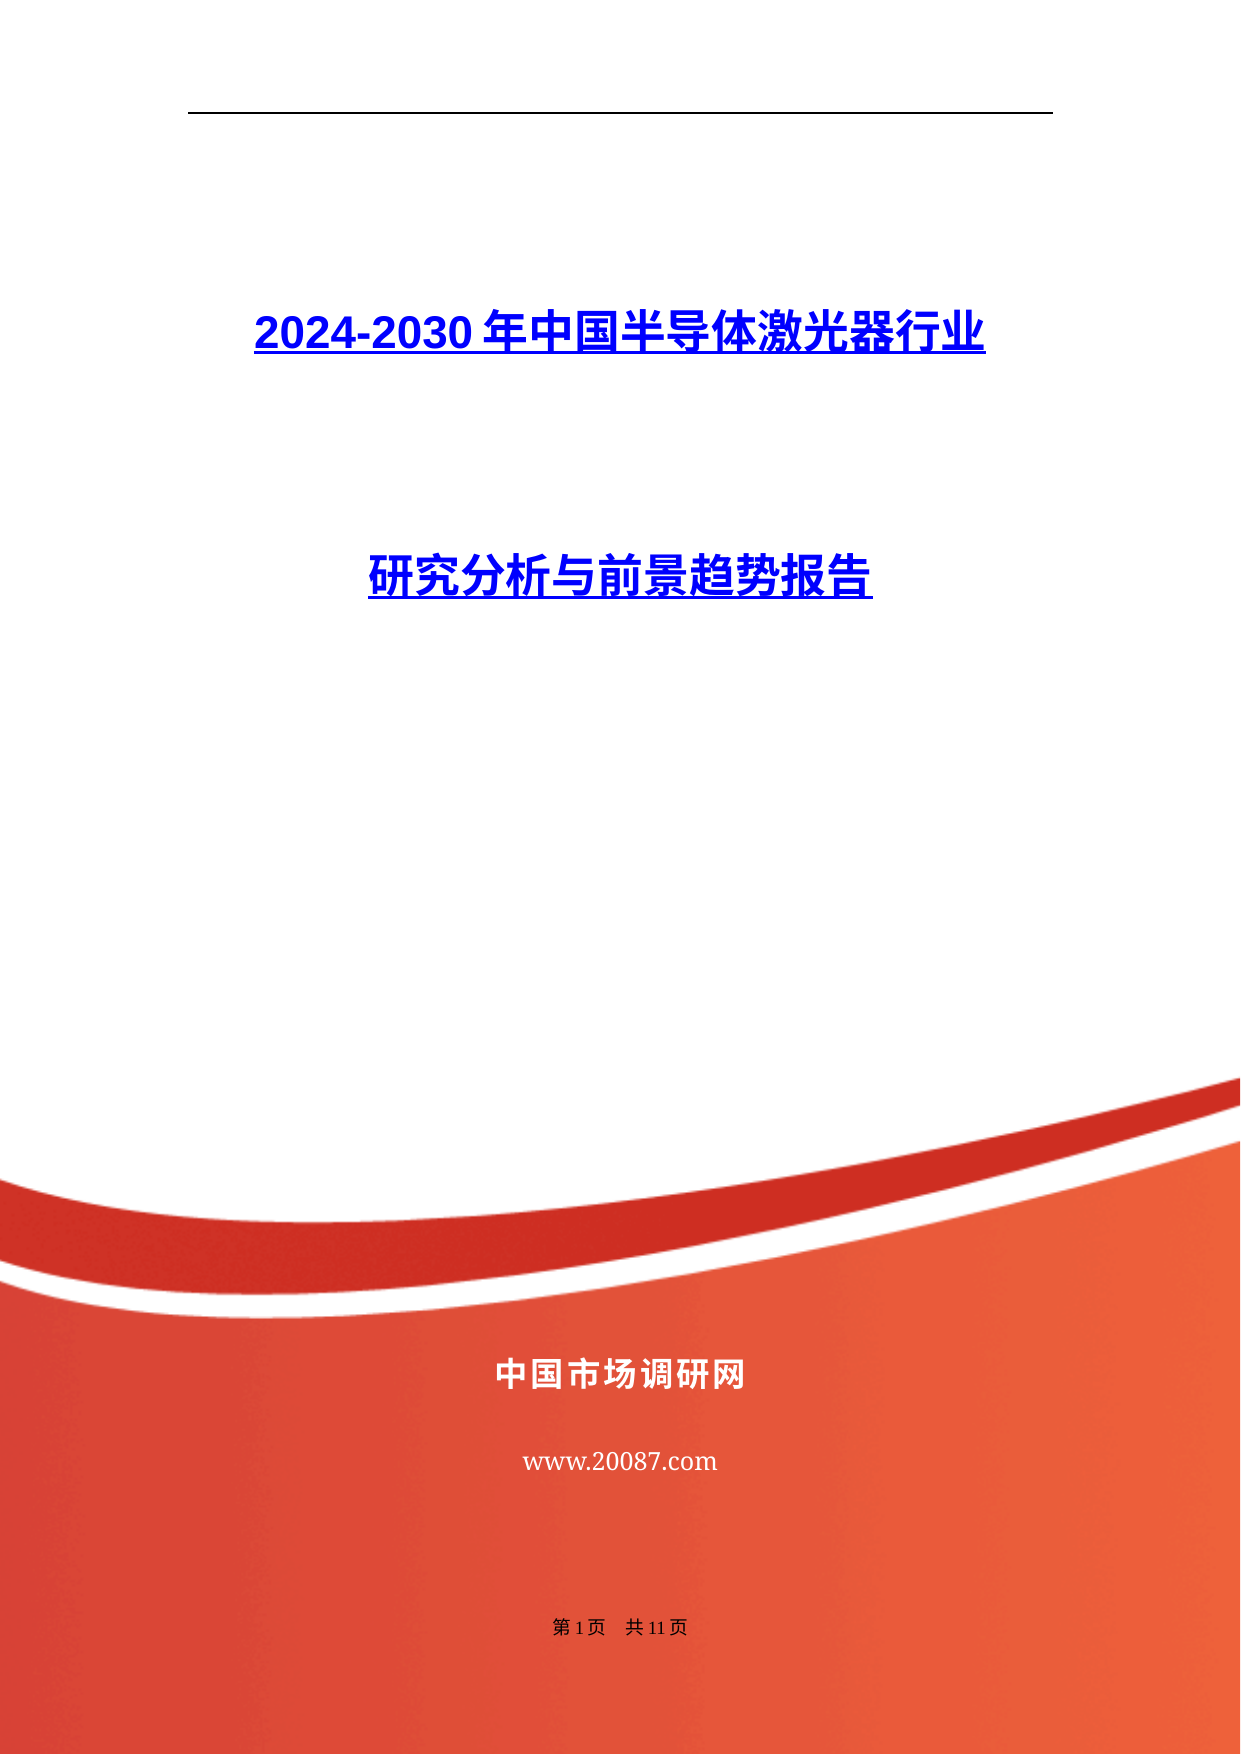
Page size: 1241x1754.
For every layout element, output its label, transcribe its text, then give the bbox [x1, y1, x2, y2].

subtitle 中国市场调研网 [187, 1339, 1053, 1404]
table_header 2024-2030年中国半导体激光器行业研究分析与前景趋势报告 [188, 207, 1053, 773]
text www.20087.com [187, 1428, 1053, 1493]
picture [0, 1006, 1241, 1754]
